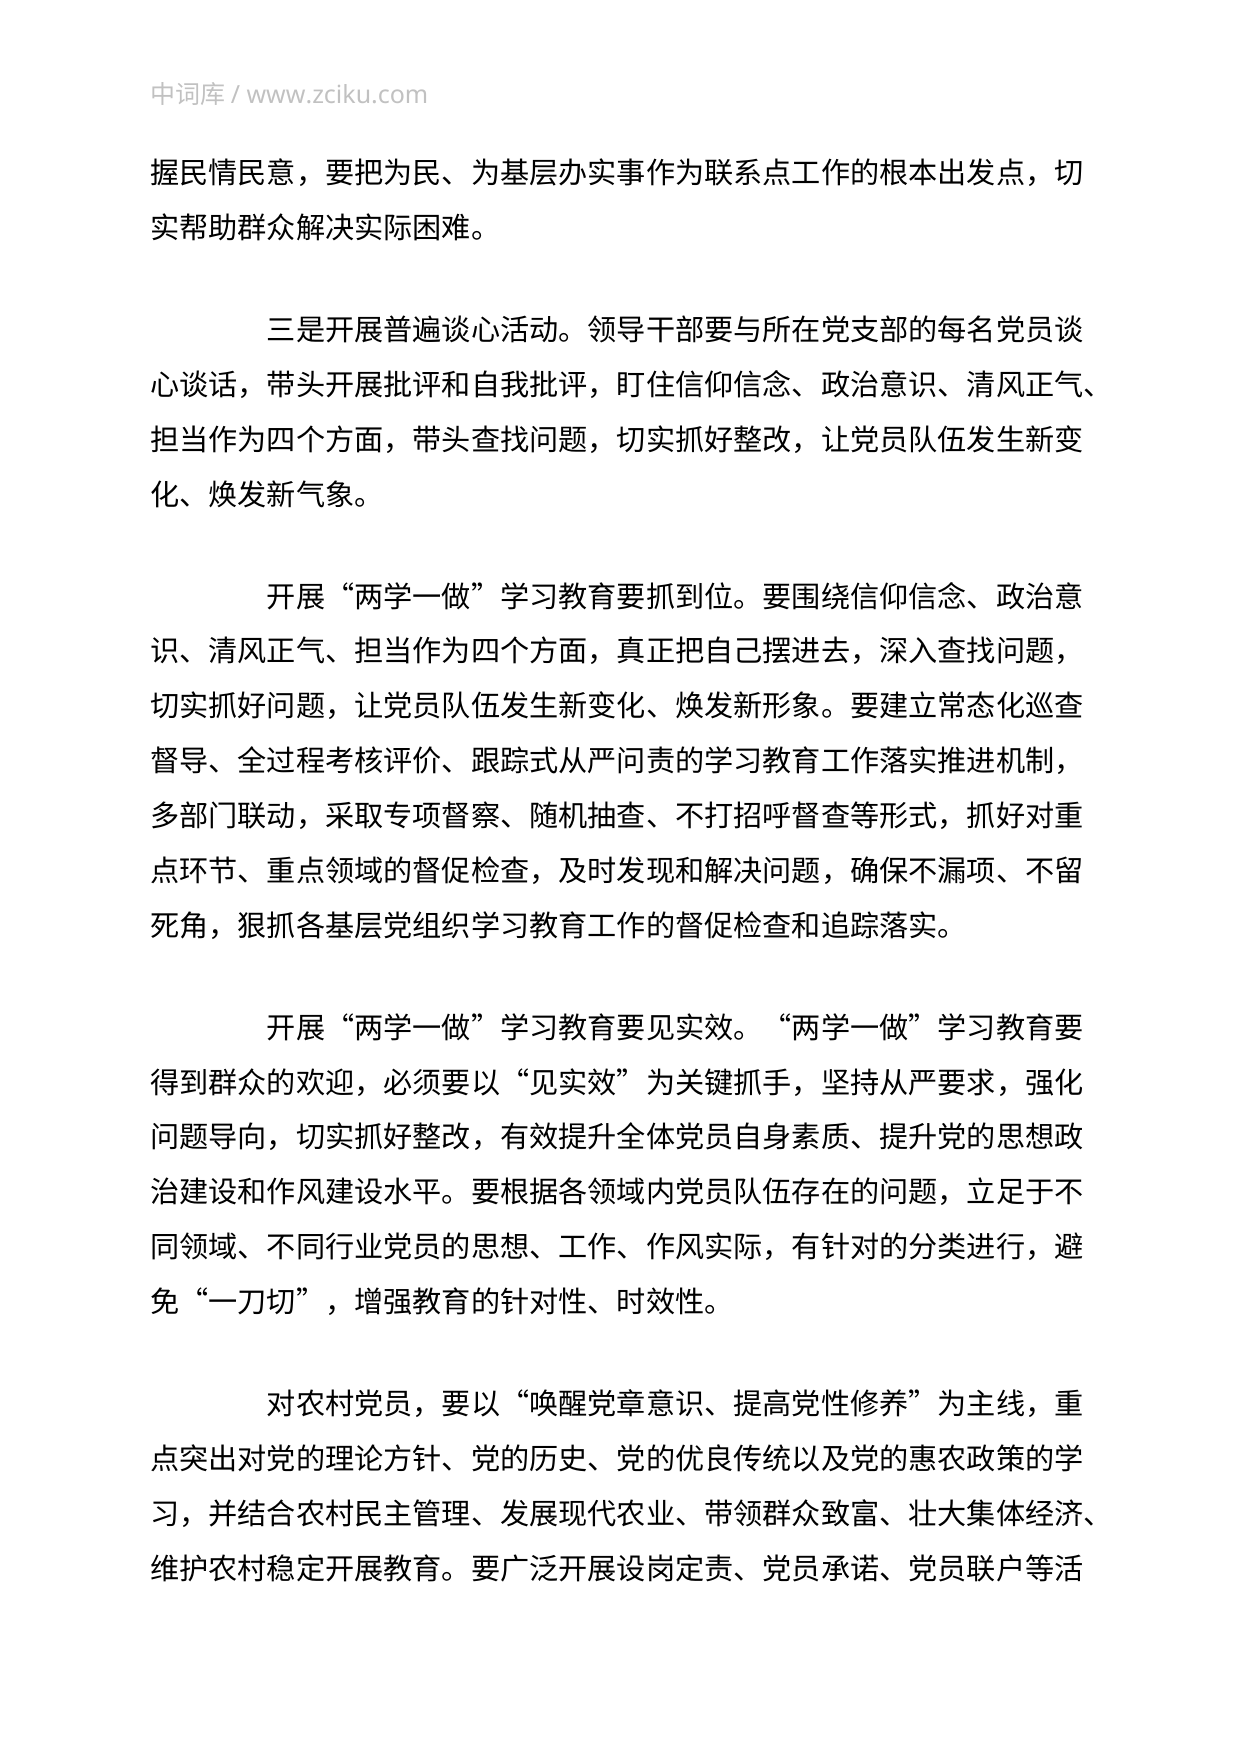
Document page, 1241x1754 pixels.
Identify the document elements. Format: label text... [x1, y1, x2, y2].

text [150, 150, 1090, 247]
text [150, 1381, 1090, 1587]
text 三是开展普遍谈心活动。领导干部要与所在党支部的每名党员谈心谈话，带头开展批评和自我批评，盯住信仰信念、政治意识、清风正气、担当作为四个方面，带头查找问题，切实抓好整改，让党员队伍发生新变化、焕发新气象。 [150, 307, 1090, 514]
text 开展“两学一做”学习教育要抓到位。要围绕信仰信念、政治意识、清风正气、担当作为四个方面，真正把自己摆进去，深入查找问题，切实抓好问题，让党员队伍发生新变化、焕发新形象。要建立常态化巡查督导、全过程考核评价、跟踪式从严问责的学习教育工作落实推进机制，多部门联动，采取专项督察、随机抽查、不打招呼督查等形式，抓好对重点环节、重点领域的督促检查，及时发现和解决问题，确保不漏项、不留死角，狠抓各基层党组织学习教育工作的督促检查和追踪落实。 [150, 573, 1090, 945]
text 开展“两学一做”学习教育要见实效。“两学一做”学习教育要得到群众的欢迎，必须要以“见实效”为关键抓手，坚持从严要求，强化问题导向，切实抓好整改，有效提升全体党员自身素质、提升党的思想政治建设和作风建设水平。要根据各领域内党员队伍存在的问题，立足于不同领域、不同行业党员的思想、工作、作风实际，有针对的分类进行，避免“一刀切”，增强教育的针对性、时效性。 [150, 1004, 1090, 1321]
